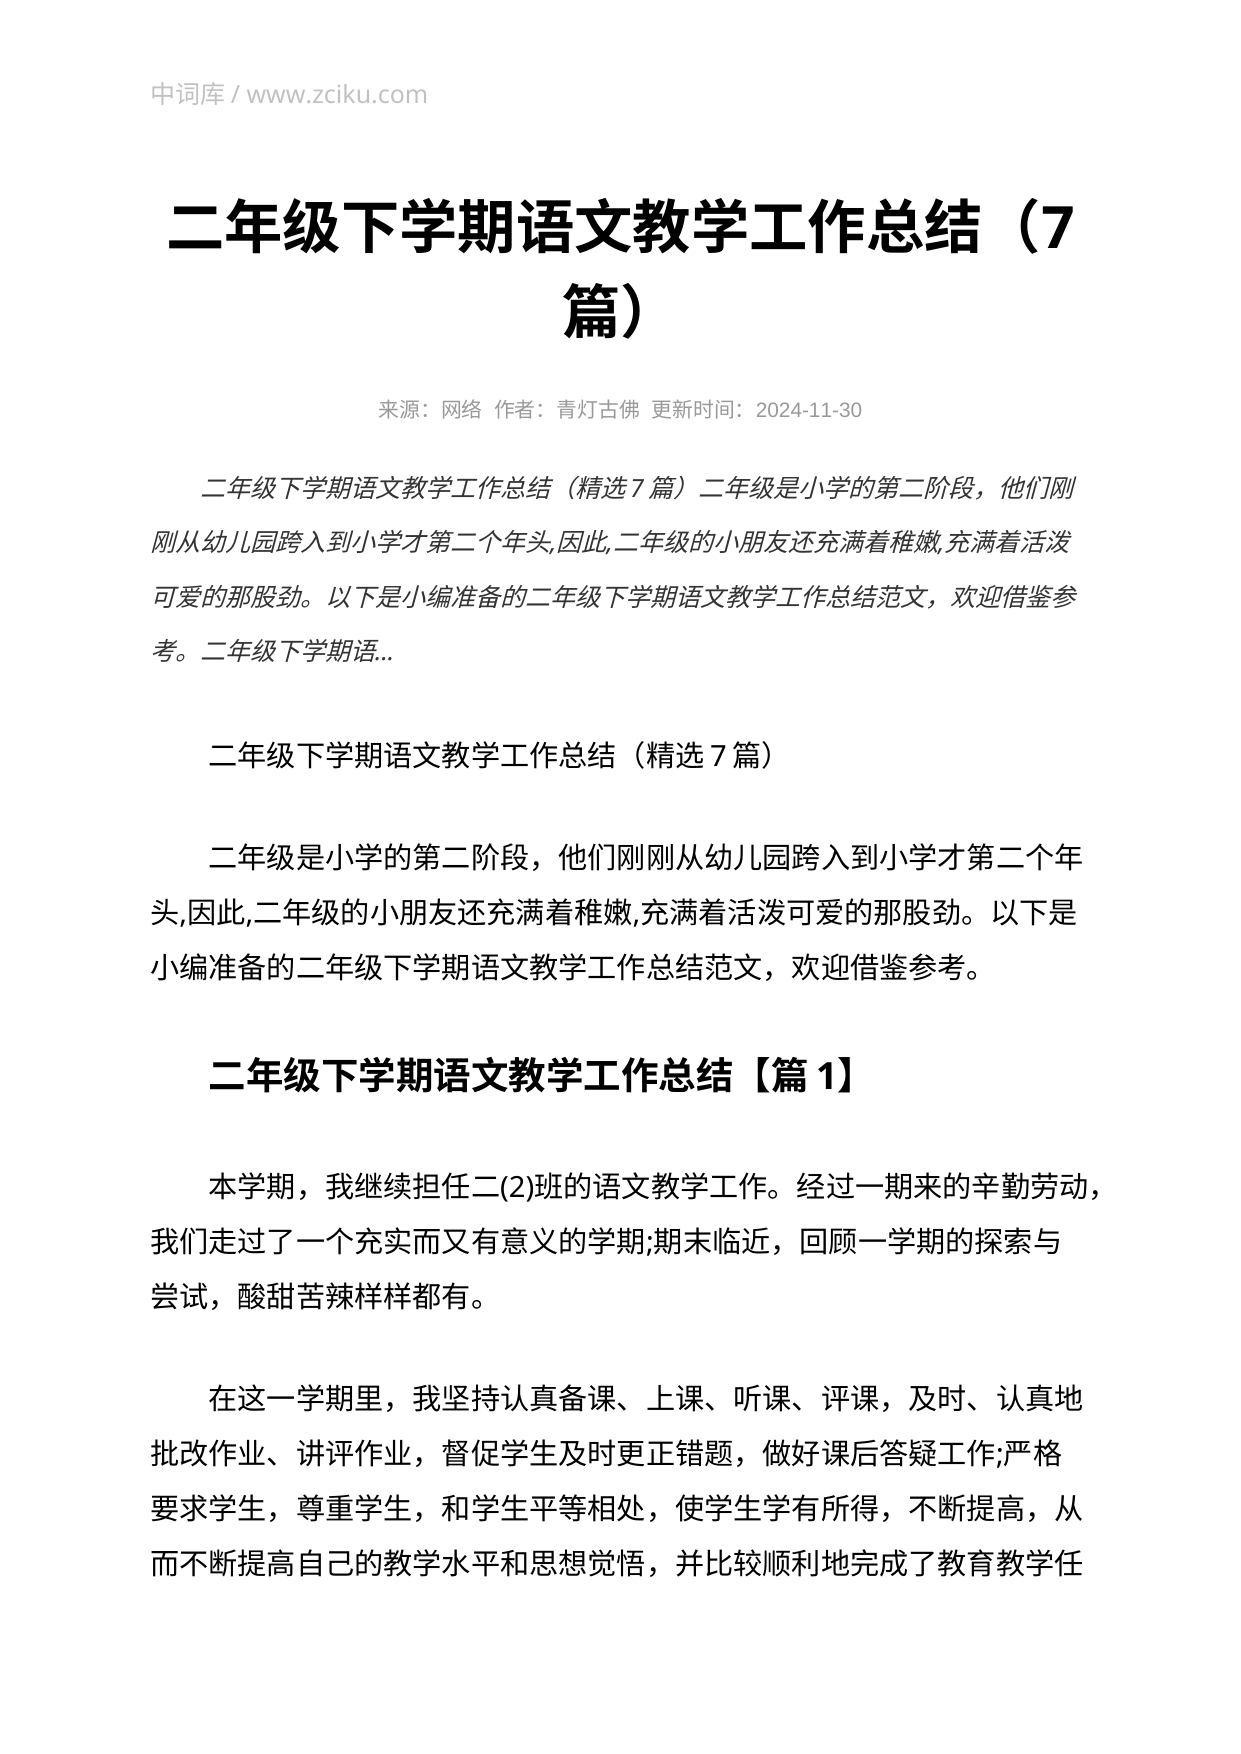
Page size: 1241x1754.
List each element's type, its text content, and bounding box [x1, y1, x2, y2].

text 二年级下学期语文教学工作总结【篇1】 [150, 1046, 1090, 1101]
text 二年级下学期语文教学工作总结（精选7篇） [150, 733, 1090, 775]
text 来源：网络 作者：青灯古佛 更新时间：2024-11-30 [150, 397, 1090, 421]
subtitle 二年级下学期语文教学工作总结（7篇） [150, 181, 1090, 351]
text 二年级是小学的第二阶段，他们刚刚从幼儿园跨入到小学才第二个年头,因此,二年级的小朋友还充满着稚嫩,充满着活泼可爱的那股劲。以下是小编准备的二年级下学期语文教学工作总结范文，欢迎借鉴参考。 [150, 834, 1090, 987]
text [150, 1376, 1090, 1583]
text 二年级下学期语文教学工作总结（精选7篇）二年级是小学的第二阶段，他们刚刚从幼儿园跨入到小学才第二个年头,因此,二年级的小朋友还充满着稚嫩,充满着活泼可爱的那股劲。以下是小编准备的二年级下学期语文教学工作总结范文，欢迎借鉴参考。二年级下学期语... [150, 468, 1090, 668]
text 本学期，我继续担任二(2)班的语文教学工作。经过一期来的辛勤劳动，我们走过了一个充实而又有意义的学期;期末临近，回顾一学期的探索与尝试，酸甜苦辣样样都有。 [150, 1164, 1090, 1316]
